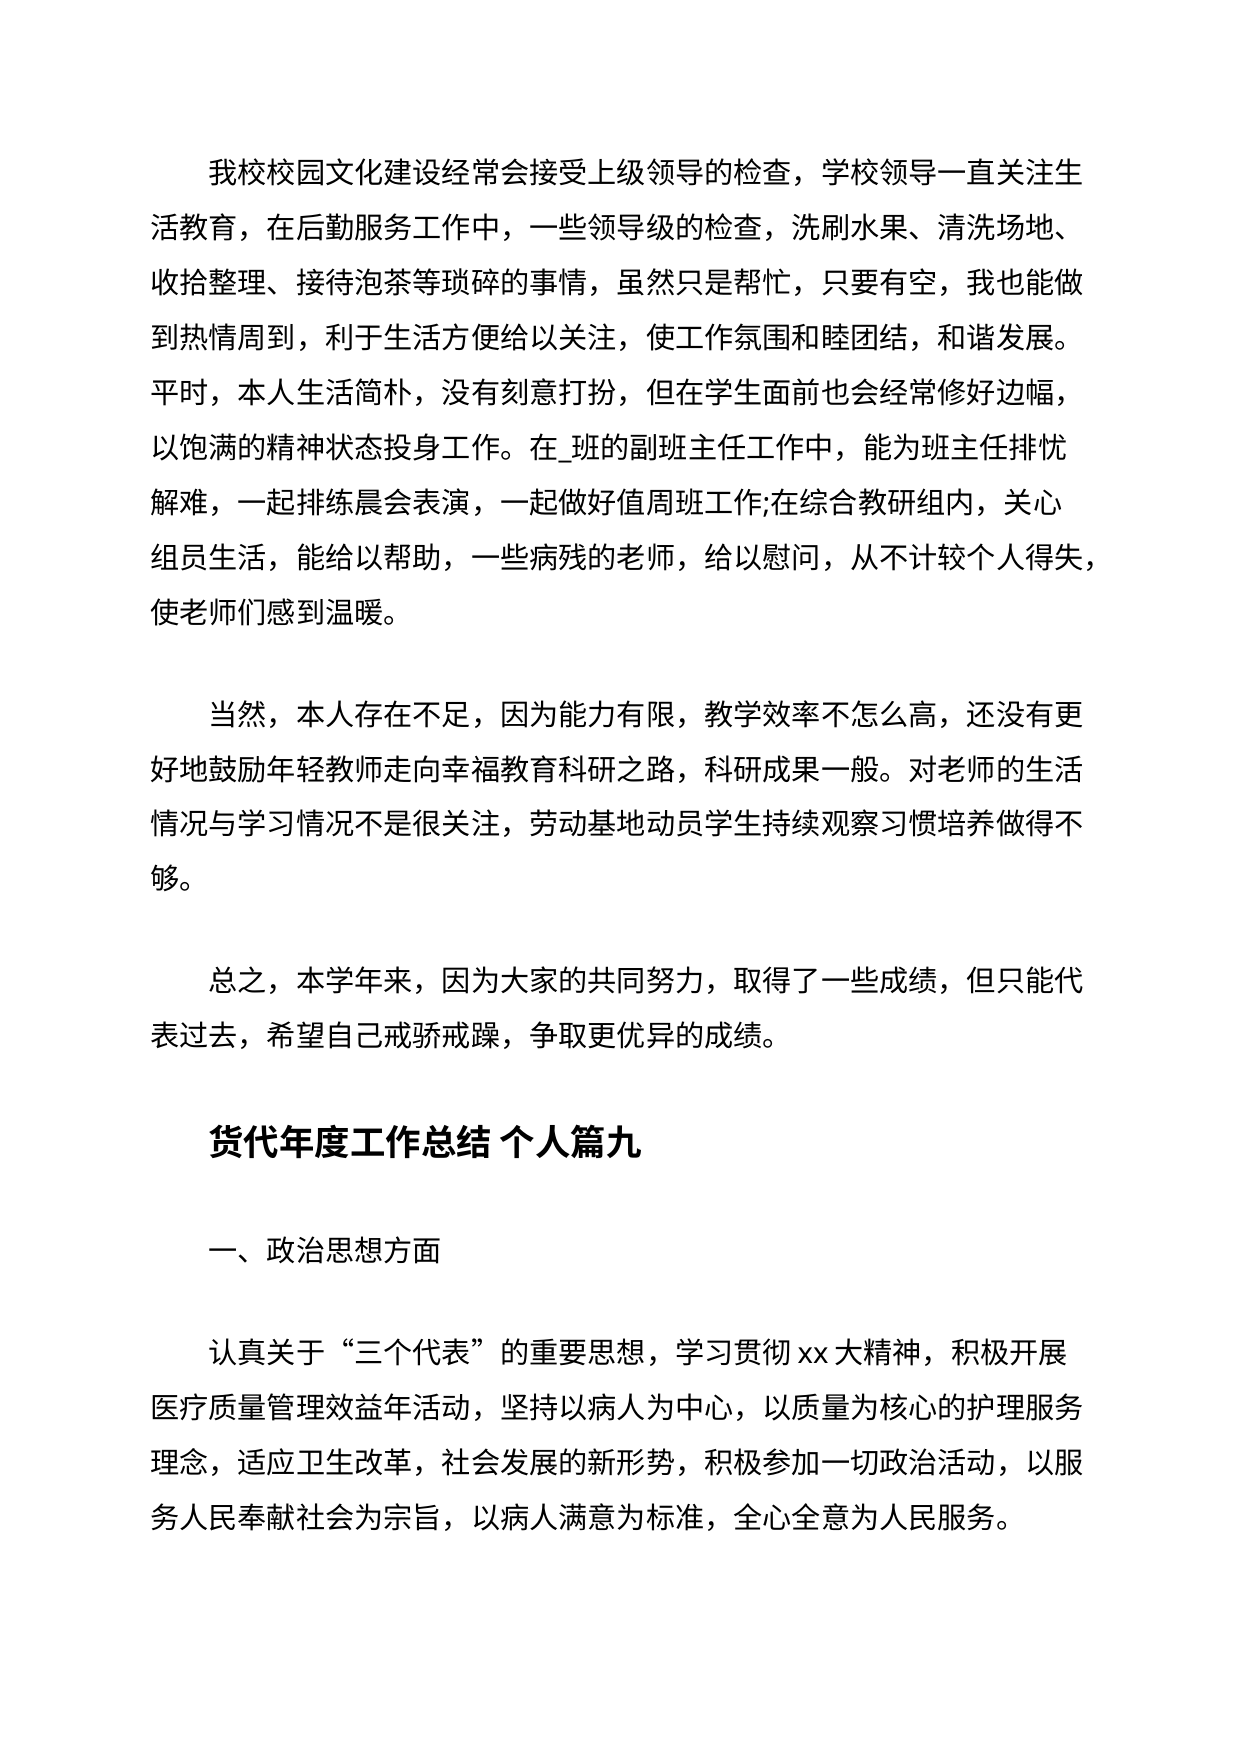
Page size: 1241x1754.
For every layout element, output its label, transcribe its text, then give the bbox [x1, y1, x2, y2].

text 认真关于“三个代表”的重要思想，学习贯彻xx大精神，积极开展医疗质量管理效益年活动，坚持以病人为中心，以质量为核心的护理服务理念，适应卫生改革，社会发展的新形势，积极参加一切政治活动，以服务人民奉献社会为宗旨，以病人满意为标准，全心全意为人民服务。 [150, 1329, 1090, 1537]
text 货代年度工作总结 个人篇九 [150, 1114, 1090, 1166]
text 当然，本人存在不足，因为能力有限，教学效率不怎么高，还没有更好地鼓励年轻教师走向幸福教育科研之路，科研成果一般。对老师的生活情况与学习情况不是很关注，劳动基地动员学生持续观察习惯培养做得不够。 [150, 691, 1090, 898]
text 总之，本学年来，因为大家的共同努力，取得了一些成绩，但只能代表过去，希望自己戒骄戒躁，争取更优异的成绩。 [150, 958, 1090, 1055]
text 我校校园文化建设经常会接受上级领导的检查，学校领导一直关注生活教育，在后勤服务工作中，一些领导级的检查，洗刷水果、清洗场地、收拾整理、接待泡茶等琐碎的事情，虽然只是帮忙，只要有空，我也能做到热情周到，利于生活方便给以关注，使工作氛围和睦团结，和谐发展。平时，本人生活简朴，没有刻意打扮，但在学生面前也会经常修好边幅，以饱满的精神状态投身工作。在_班的副班主任工作中，能为班主任排忧解难，一起排练晨会表演，一起做好值周班工作;在综合教研组内，关心组员生活，能给以帮助，一些病残的老师，给以慰问，从不计较个人得失，使老师们感到温暖。 [150, 150, 1090, 632]
text 一、政治思想方面 [150, 1228, 1090, 1270]
